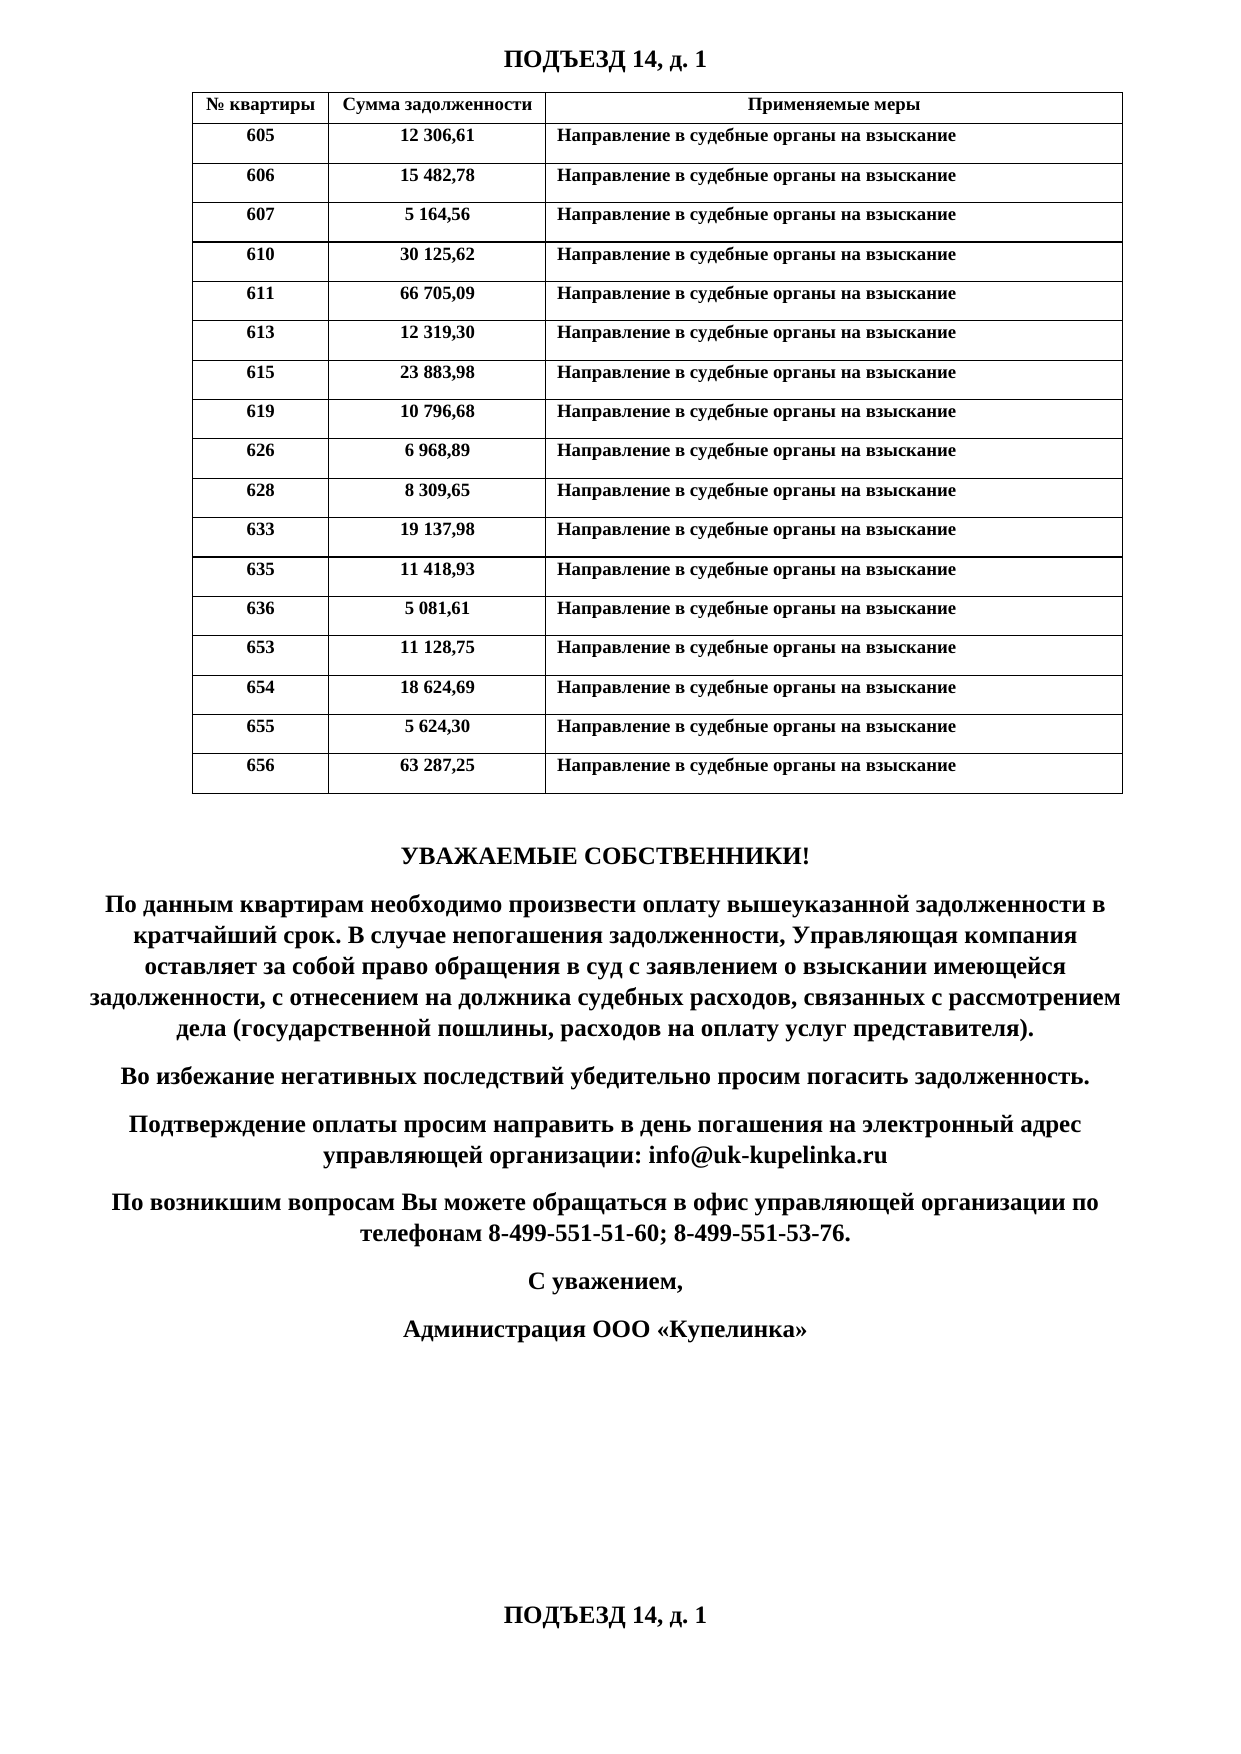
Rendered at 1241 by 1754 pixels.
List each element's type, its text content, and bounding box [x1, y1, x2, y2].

table_cell 10 796,68 [329, 400, 545, 438]
table_cell 619 [193, 400, 328, 438]
table_cell 605 [193, 124, 328, 163]
table_cell 626 [193, 439, 328, 478]
table_cell 11 128,75 [329, 636, 545, 674]
table_cell 23 883,98 [329, 361, 545, 399]
table_cell Направление в судебные органы на взыскание [546, 597, 1122, 635]
table_cell 655 [193, 715, 328, 753]
text ПОДЪЕЗД 14, д. 1 [88, 44, 1122, 73]
table_cell 628 [193, 479, 328, 517]
table_header Применяемые меры [546, 93, 1122, 123]
table_cell Направление в судебные органы на взыскание [546, 400, 1122, 438]
table_cell 633 [193, 518, 328, 556]
table_header № квартиры [193, 93, 328, 123]
table_cell 613 [193, 321, 328, 359]
table_cell 635 [193, 558, 328, 596]
text По данным квартирам необходимо произвести оплату вышеуказанной задолженности в кратчайший срок. В случае непогашения задолженности, Управляющая компания оставляет за собой право обращения в суд с заявлением о взыскании имеющейся задолженности, с отнесением на должника судебных расходов, связанных с рассмотрением дела (государственной пошлины, расходов на оплату услуг представителя). [88, 889, 1122, 1042]
table_cell 66 705,09 [329, 282, 545, 320]
table_cell 12 319,30 [329, 321, 545, 359]
table_cell Направление в судебные органы на взыскание [546, 676, 1122, 714]
table_cell Направление в судебные органы на взыскание [546, 754, 1122, 793]
table_cell 18 624,69 [329, 676, 545, 714]
text Администрация ООО «Купелинка» [88, 1314, 1122, 1343]
table_cell 30 125,62 [329, 243, 545, 281]
table_cell Направление в судебные органы на взыскание [546, 715, 1122, 753]
text ПОДЪЕЗД 14, д. 1 [88, 1600, 1122, 1629]
table_cell Направление в судебные органы на взыскание [546, 558, 1122, 596]
table_cell 63 287,25 [329, 754, 545, 793]
table_cell 12 306,61 [329, 124, 545, 163]
table_cell Направление в судебные органы на взыскание [546, 124, 1122, 163]
text С уважением, [88, 1266, 1122, 1295]
table_cell 607 [193, 203, 328, 241]
table_cell 653 [193, 636, 328, 674]
table_cell 15 482,78 [329, 164, 545, 202]
table_cell Направление в судебные органы на взыскание [546, 203, 1122, 241]
table_cell 11 418,93 [329, 558, 545, 596]
table_cell Направление в судебные органы на взыскание [546, 636, 1122, 674]
table_cell 654 [193, 676, 328, 714]
table_cell 636 [193, 597, 328, 635]
table_cell Направление в судебные органы на взыскание [546, 164, 1122, 202]
table_cell Направление в судебные органы на взыскание [546, 321, 1122, 359]
text По возникшим вопросам Вы можете обращаться в офис управляющей организации по телефонам 8-499-551-51-60; 8-499-551-53-76. [88, 1187, 1122, 1247]
table_cell Направление в судебные органы на взыскание [546, 282, 1122, 320]
table_cell 19 137,98 [329, 518, 545, 556]
text Во избежание негативных последствий убедительно просим погасить задолженность. [88, 1061, 1122, 1090]
table_cell Направление в судебные органы на взыскание [546, 439, 1122, 478]
table_cell 5 081,61 [329, 597, 545, 635]
table_cell 6 968,89 [329, 439, 545, 478]
table_cell 611 [193, 282, 328, 320]
text УВАЖАЕМЫЕ СОБСТВЕННИКИ! [88, 841, 1122, 870]
table_cell 610 [193, 243, 328, 281]
table_cell 5 164,56 [329, 203, 545, 241]
table_cell Направление в судебные органы на взыскание [546, 518, 1122, 556]
table_cell 8 309,65 [329, 479, 545, 517]
table_header Сумма задолженности [329, 93, 545, 123]
table_cell Направление в судебные органы на взыскание [546, 243, 1122, 281]
table_cell Направление в судебные органы на взыскание [546, 479, 1122, 517]
table_cell Направление в судебные органы на взыскание [546, 361, 1122, 399]
table_cell 615 [193, 361, 328, 399]
table_cell 656 [193, 754, 328, 793]
table_cell 606 [193, 164, 328, 202]
table_cell 5 624,30 [329, 715, 545, 753]
text Подтверждение оплаты просим направить в день погашения на электронный адрес управляющей организации: info@uk-kupelinka.ru [88, 1109, 1122, 1168]
